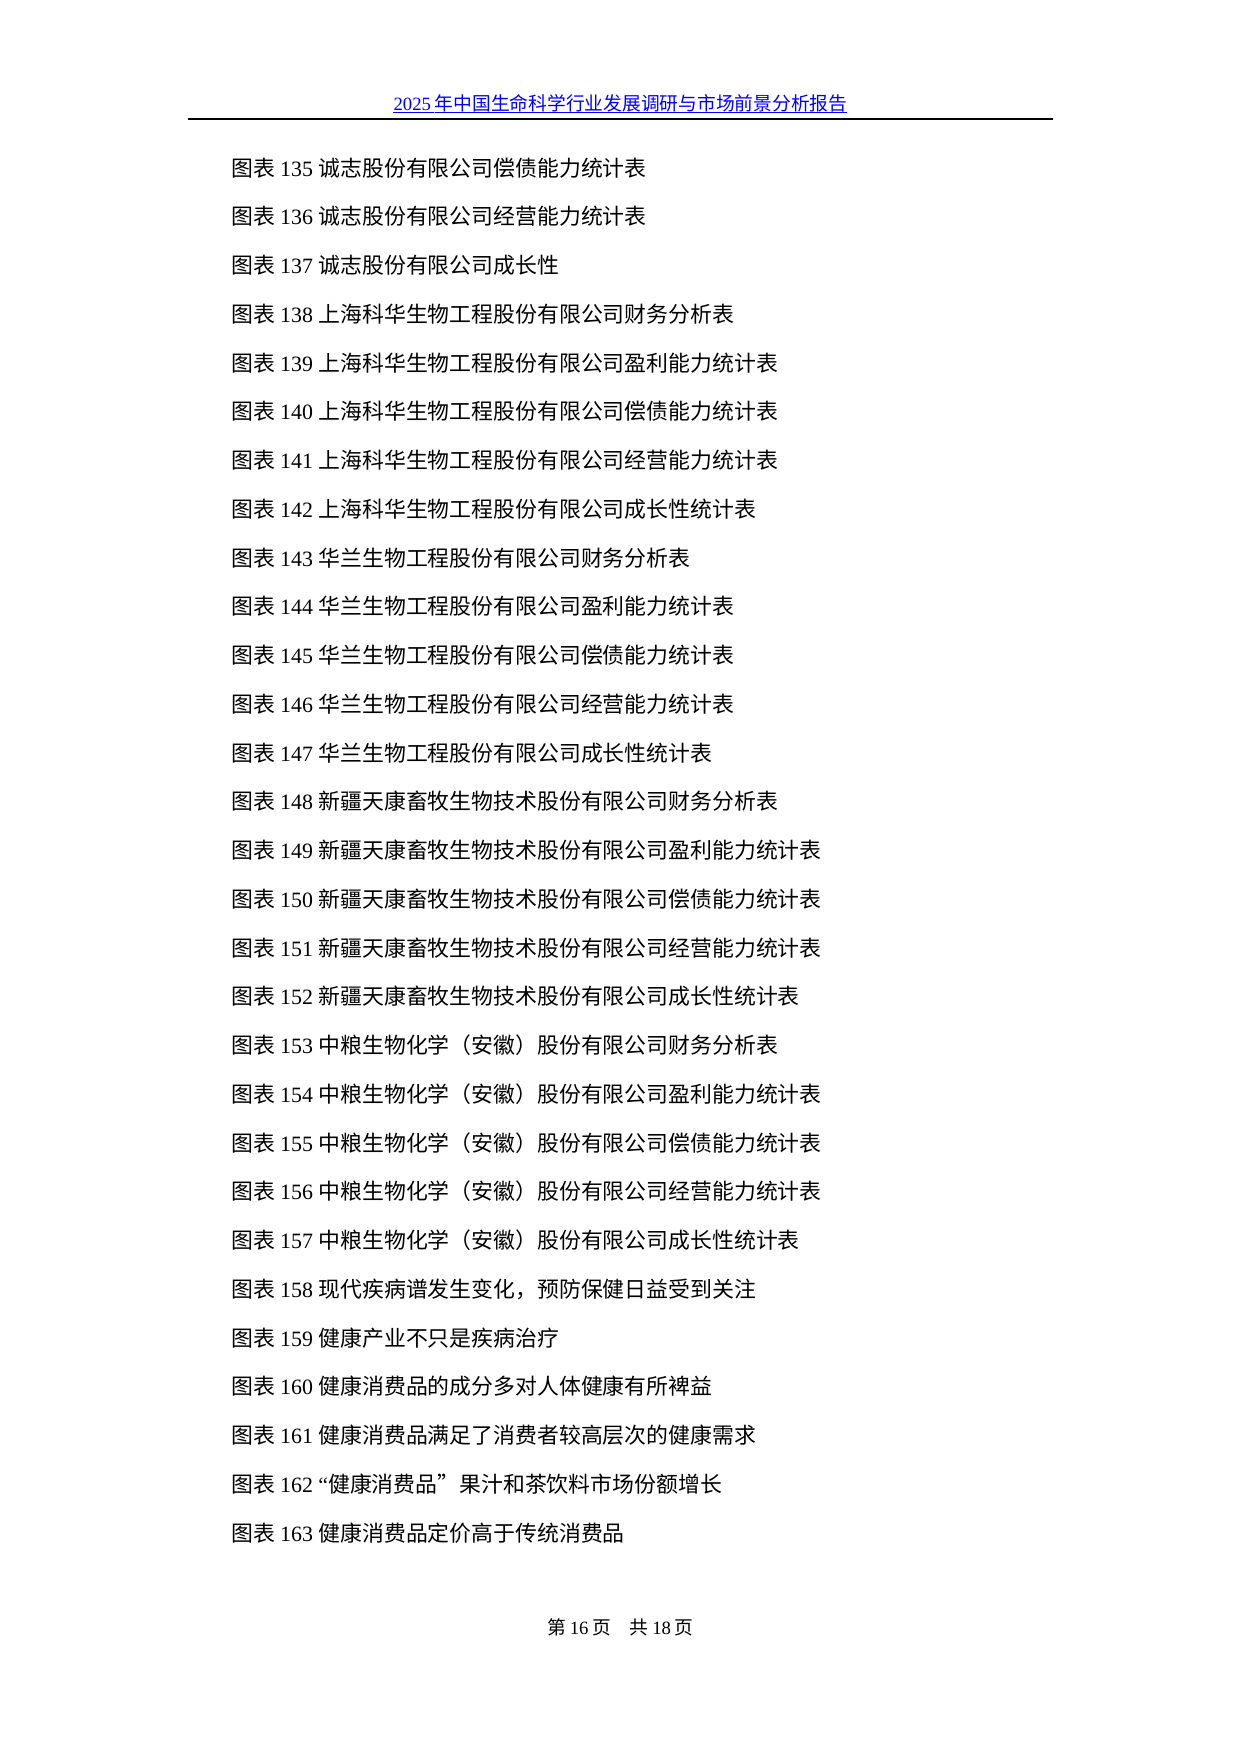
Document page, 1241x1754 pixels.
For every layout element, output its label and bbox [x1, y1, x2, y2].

text [187, 150, 1053, 1548]
